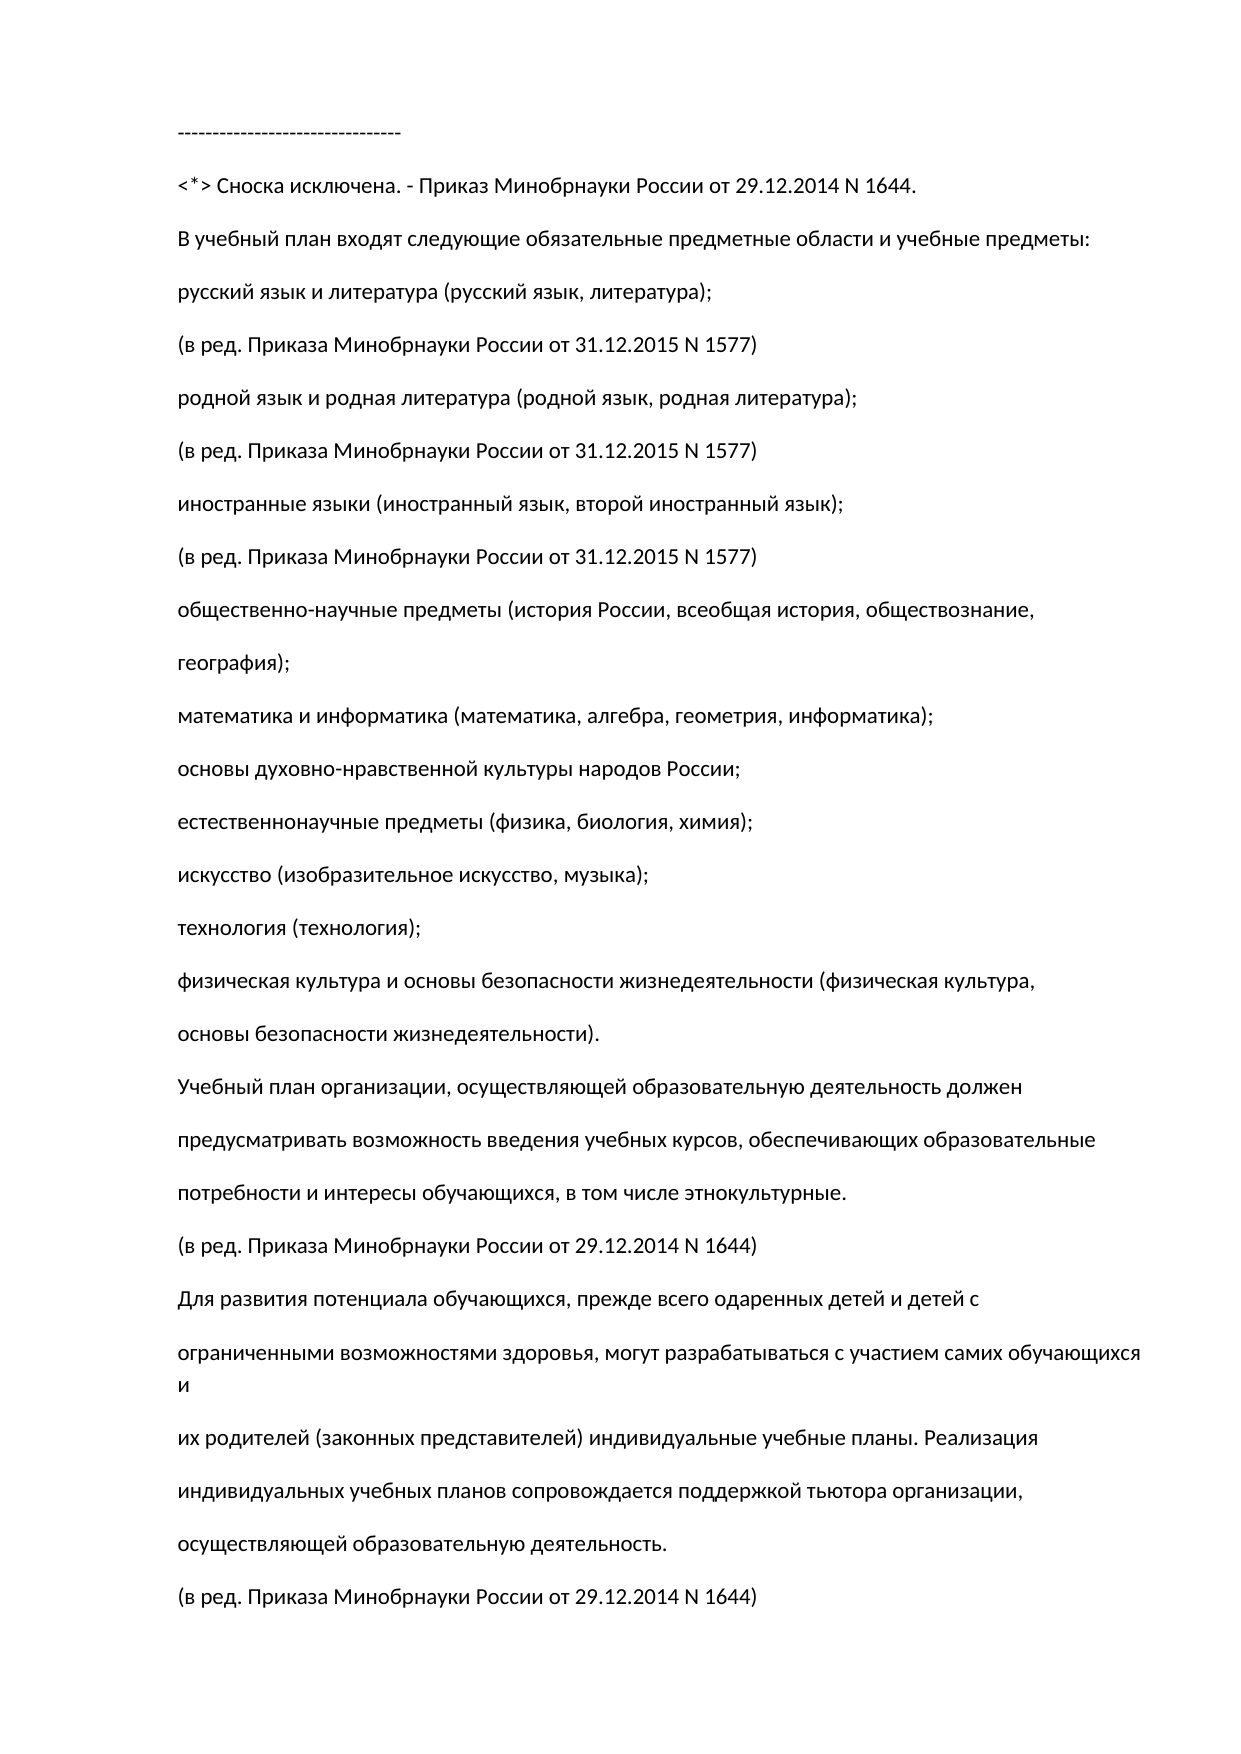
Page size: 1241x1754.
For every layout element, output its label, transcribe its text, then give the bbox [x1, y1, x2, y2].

text ограниченными возможностями здоровья, могут разрабатываться с участием самих обучающихся и [177, 1338, 1152, 1398]
text география); [177, 648, 1152, 676]
text иностранные языки (иностранный язык, второй иностранный язык); [177, 489, 1152, 517]
text потребности и интересы обучающихся, в том числе этнокультурные. [177, 1178, 1152, 1207]
text (в ред. Приказа Минобрнауки России от 29.12.2014 N 1644) [177, 1232, 1152, 1259]
text родной язык и родная литература (родной язык, родная литература); [177, 383, 1152, 411]
text их родителей (законных представителей) индивидуальные учебные планы. Реализация [177, 1423, 1152, 1451]
text (в ред. Приказа Минобрнауки России от 31.12.2015 N 1577) [177, 436, 1152, 464]
text физическая культура и основы безопасности жизнедеятельности (физическая культура, [177, 966, 1152, 994]
text (в ред. Приказа Минобрнауки России от 29.12.2014 N 1644) [177, 1582, 1152, 1610]
text Для развития потенциала обучающихся, прежде всего одаренных детей и детей с [177, 1284, 1152, 1313]
text математика и информатика (математика, алгебра, геометрия, информатика); [177, 701, 1152, 729]
text технология (технология); [177, 913, 1152, 941]
text Учебный план организации, осуществляющей образовательную деятельность должен [177, 1072, 1152, 1101]
text В учебный план входят следующие обязательные предметные области и учебные предметы: [177, 224, 1152, 252]
text основы духовно-нравственной культуры народов России; [177, 754, 1152, 782]
text искусство (изобразительное искусство, музыка); [177, 860, 1152, 888]
text русский язык и литература (русский язык, литература); [177, 277, 1152, 305]
text основы безопасности жизнедеятельности). [177, 1019, 1152, 1047]
text <*> Сноска исключена. - Приказ Минобрнауки России от 29.12.2014 N 1644. [177, 171, 1152, 199]
text -------------------------------- [177, 118, 1152, 146]
text индивидуальных учебных планов сопровождается поддержкой тьютора организации, [177, 1476, 1152, 1504]
text предусматривать возможность введения учебных курсов, обеспечивающих образовательные [177, 1126, 1152, 1153]
text (в ред. Приказа Минобрнауки России от 31.12.2015 N 1577) [177, 542, 1152, 570]
text осуществляющей образовательную деятельность. [177, 1529, 1152, 1557]
text естественнонаучные предметы (физика, биология, химия); [177, 807, 1152, 835]
text (в ред. Приказа Минобрнауки России от 31.12.2015 N 1577) [177, 330, 1152, 358]
text общественно-научные предметы (история России, всеобщая история, обществознание, [177, 595, 1152, 623]
